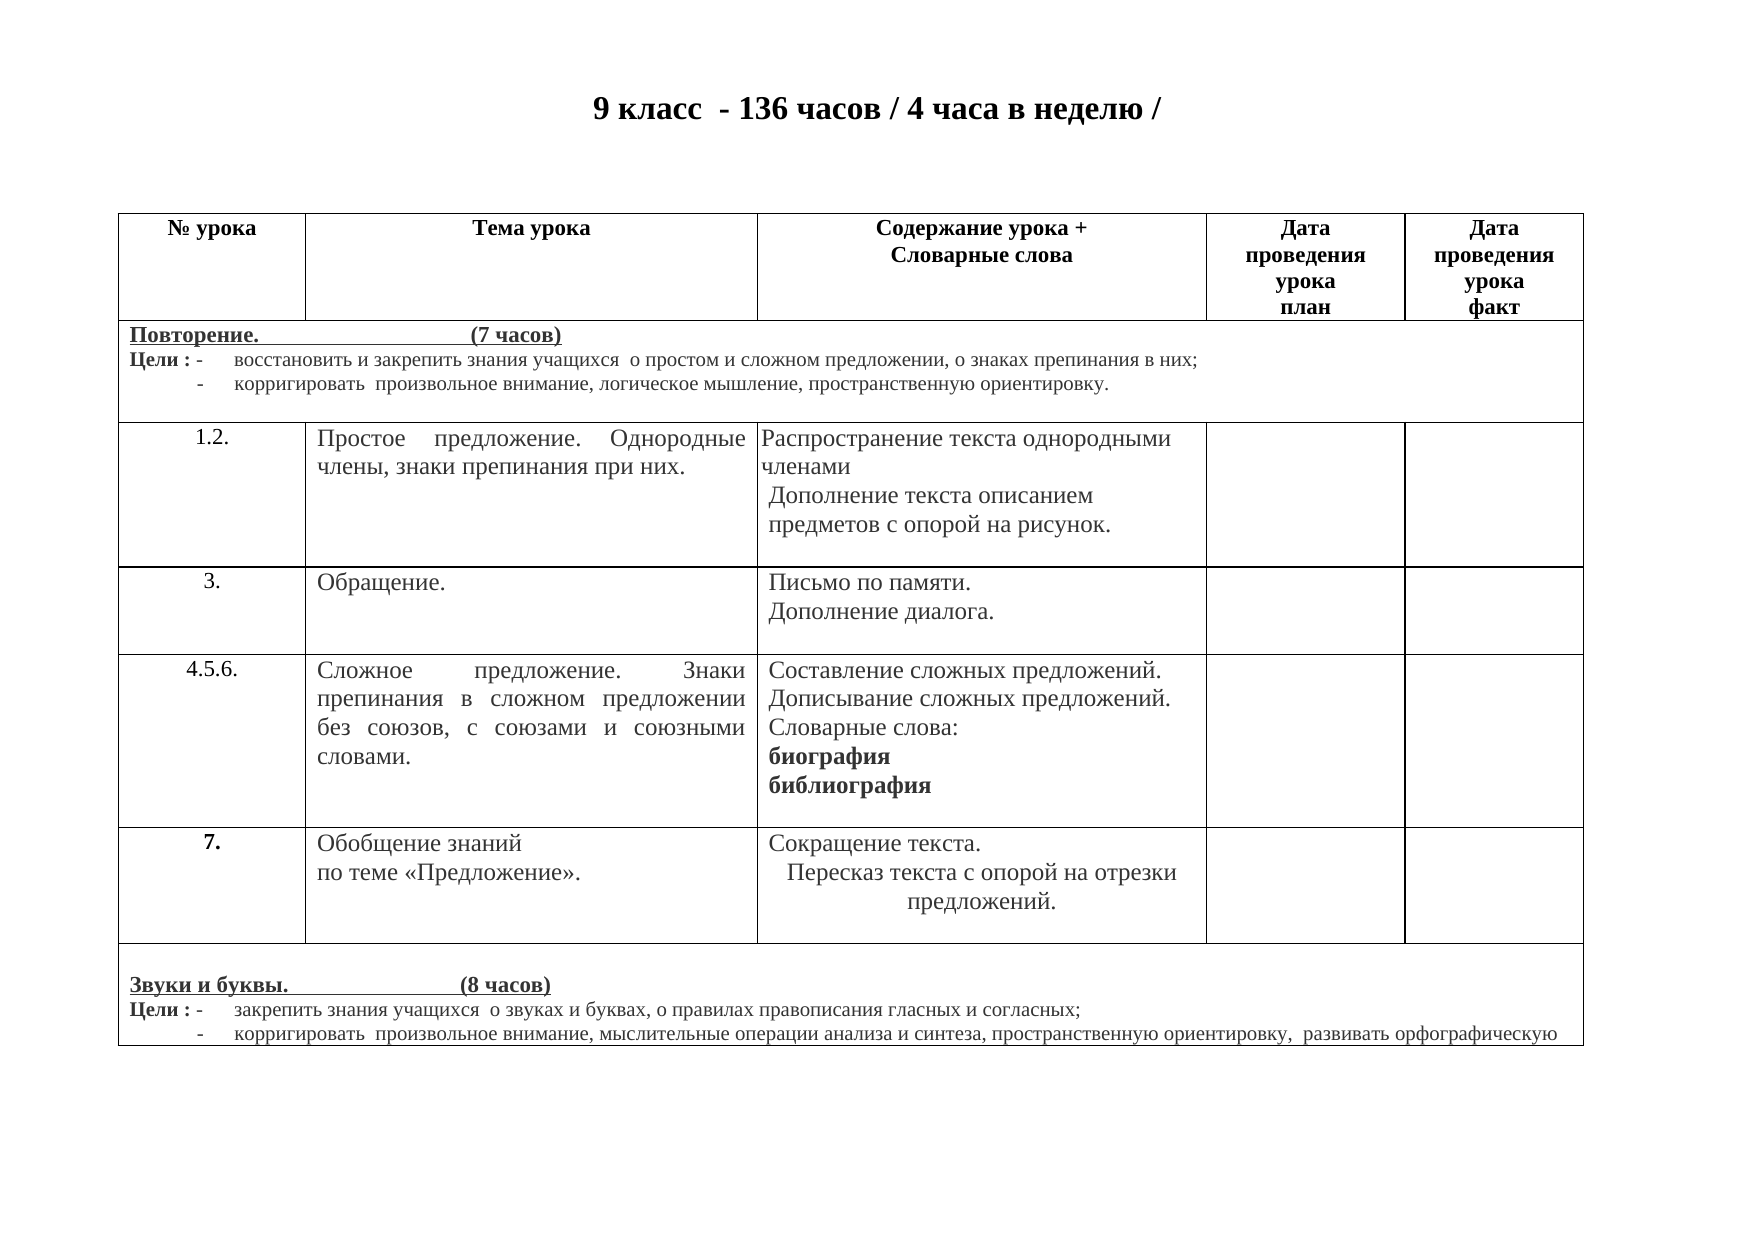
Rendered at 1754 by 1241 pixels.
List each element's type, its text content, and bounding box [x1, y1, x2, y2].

table_cell [1207, 828, 1404, 943]
table_cell [1406, 828, 1583, 943]
table_cell [1406, 655, 1583, 827]
table_cell Сокращение текста. Пересказ текста с опорой на отрезки предложений. [758, 828, 1206, 943]
table_cell Распространение текста однородными членами Дополнение текста описанием предметов с опорой на рисунок. [758, 423, 1206, 566]
table_cell [1406, 423, 1583, 566]
table_header Дата проведения урока факт [1406, 214, 1583, 320]
table_cell Составление сложных предложений. Дописывание сложных предложений. Словарные слова: биография библиография [758, 655, 1206, 827]
table_cell Повторение. (7 часов) Цели : - восстановить и закрепить знания учащихся о простом и сложном предложении, о знаках препинания в них; корригировать произвольное внимание, логическое мышление, пространственную ориентировку. [119, 321, 1583, 422]
table_cell [1406, 568, 1583, 654]
table_header № урока [119, 214, 305, 320]
table_cell [1207, 568, 1404, 654]
table_cell 1.2. [119, 423, 305, 566]
table_header Тема урока [306, 214, 757, 320]
table_cell Письмо по памяти. Дополнение диалога. [758, 568, 1206, 654]
table_cell [1207, 655, 1404, 827]
table_cell Сложное предложение. Знаки препинания в сложном предложении без союзов, с союзами и союзными словами. [306, 655, 757, 827]
table_cell [1207, 423, 1404, 566]
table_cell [119, 944, 1583, 1045]
table_cell Простое предложение. Однородные члены, знаки препинания при них. [306, 423, 757, 566]
table_cell Обобщение знаний по теме «Предложение». [306, 828, 757, 943]
table_header Дата проведения урока план [1207, 214, 1404, 320]
table_cell 4.5.6. [119, 655, 305, 827]
table_cell 3. [119, 568, 305, 654]
text 9 класс - 136 часов / 4 часа в неделю / [118, 88, 1636, 127]
table_header Содержание урока + Словарные слова [758, 214, 1206, 320]
table_cell Обращение. [306, 568, 757, 654]
table_cell 7. [119, 828, 305, 943]
